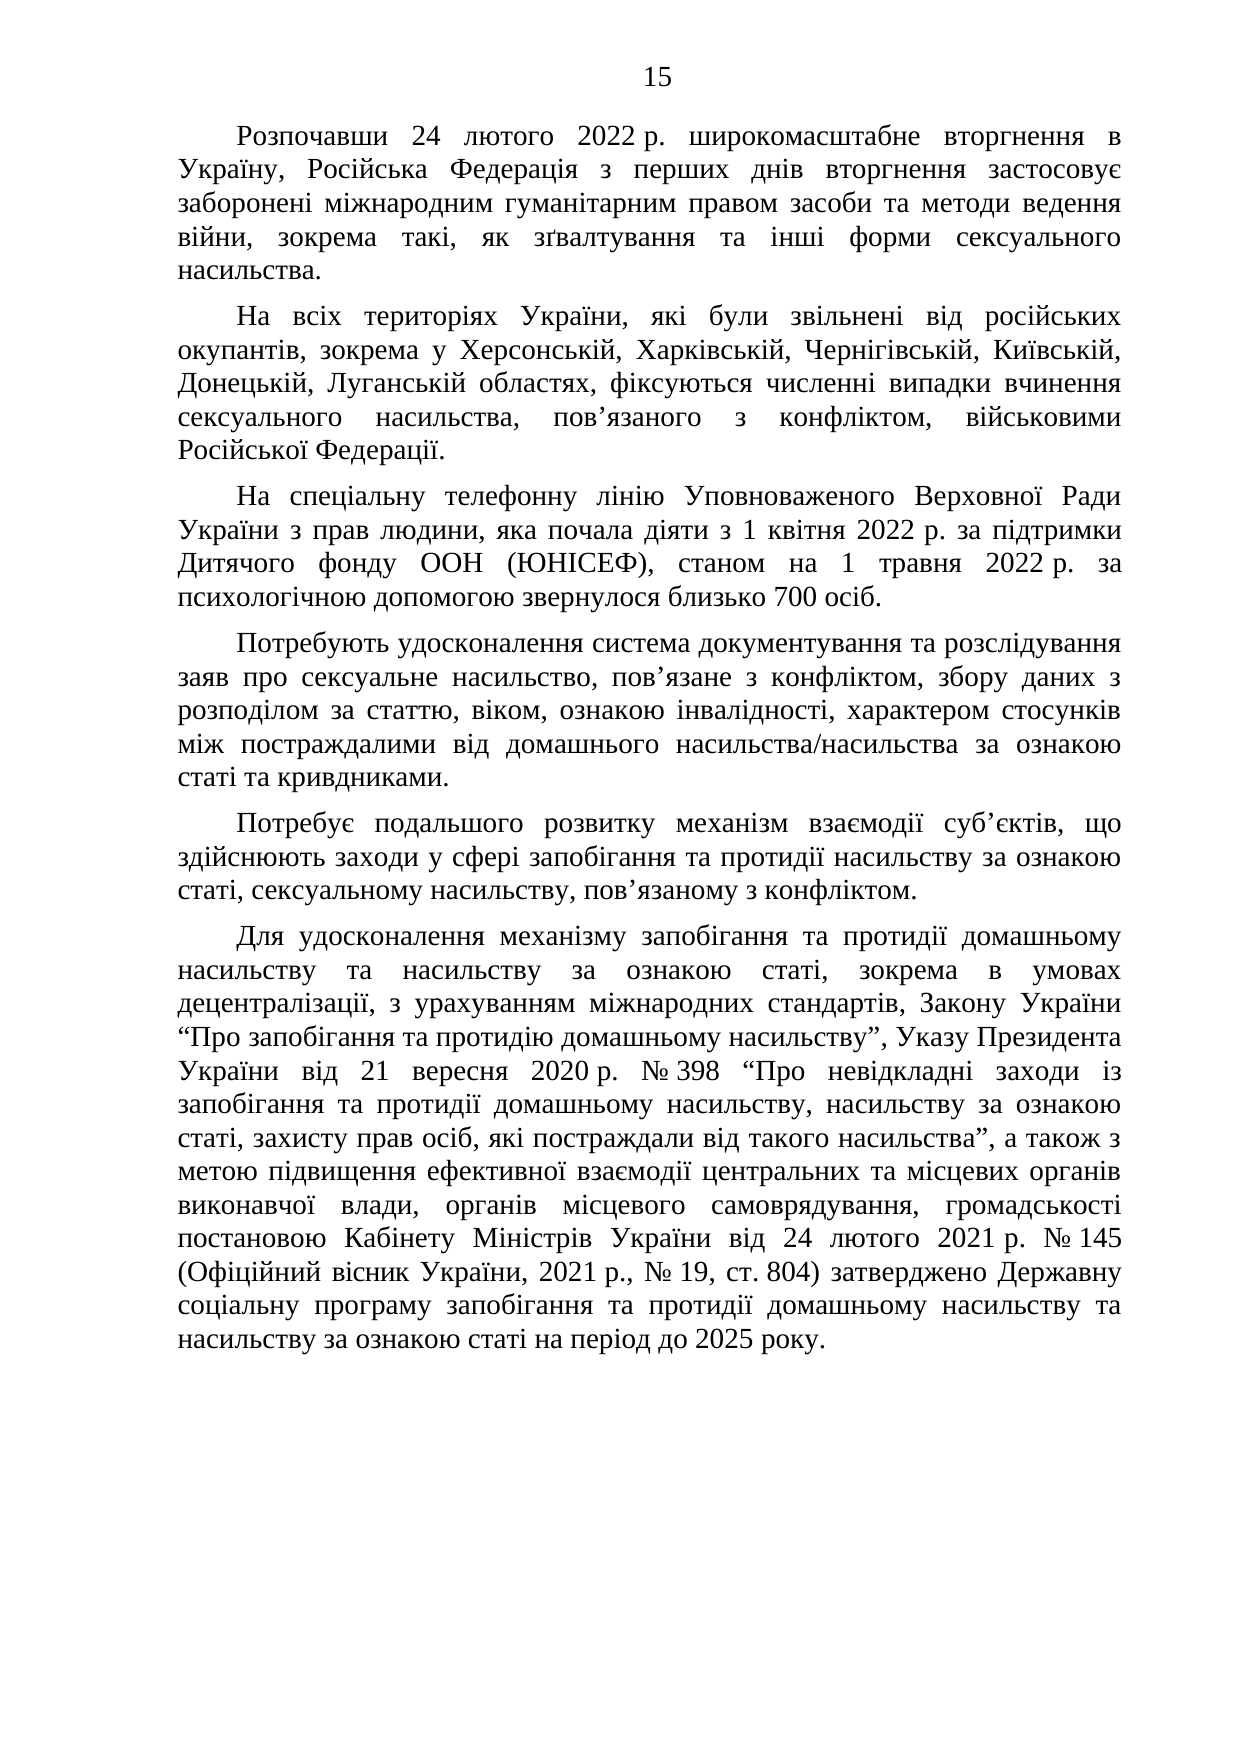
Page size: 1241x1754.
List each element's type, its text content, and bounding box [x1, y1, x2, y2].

text Потребує подальшого розвитку механізм взаємодії суб’єктів, що здійснюють заходи у сфері запобігання та протидії насильству за ознакою статі, сексуальному насильству, пов’язаному з конфліктом. [177, 805, 1122, 906]
text На всіх територіях України, які були звільнені від російських окупантів, зокрема у Херсонській, Харківській, Чернігівській, Київській, Донецькій, Луганській областях, фіксуються численні випадки вчинення сексуального насильства, пов’язаного з конфліктом, військовими Російської Федерації. [177, 298, 1122, 466]
text На спеціальну телефонну лінію Уповноваженого Верховної Ради України з прав людини, яка почала діяти з 1 квітня 2022 р. за підтримки Дитячого фонду ООН (ЮНІСЕФ), станом на 1 травня 2022 р. за психологічною допомогою звернулося близько 700 осіб. [177, 478, 1122, 613]
text Потребують удосконалення система документування та розслідування заяв про сексуальне насильство, пов’язане з конфліктом, збору даних з розподілом за статтю, віком, ознакою інвалідності, характером стосунків між постраждалими від домашнього насильства/насильства за ознакою статі та кривдниками. [177, 625, 1122, 793]
text Розпочавши 24 лютого 2022 р. широкомасштабне вторгнення в Україну, Російська Федерація з перших днів вторгнення застосовує заборонені міжнародним гуманітарним правом засоби та методи ведення війни, зокрема такі, як зґвалтування та інші форми сексуального насильства. [177, 118, 1122, 286]
text Для удосконалення механізму запобігання та протидії домашньому насильству та насильству за ознакою статі, зокрема в умовах децентралізації, з урахуванням міжнародних стандартів, Закону України “Про запобігання та протидію домашньому насильству”, Указу Президента України від 21 вересня 2020 р. № 398 “Про невідкладні заходи із запобігання та протидії домашньому насильству, насильству за ознакою статі, захисту прав осіб, які постраждали від такого насильства”, а також з метою підвищення ефективної взаємодії центральних та місцевих органів виконавчої влади, органів місцевого самоврядування, громадськості постановою Кабінету Міністрів України від 24 лютого 2021 р. № 145 (Офіційний вісник України, 2021 р., № 19, ст. 804) затверджено Державну соціальну програму запобігання та протидії домашньому насильству та насильству за ознакою статі на період до 2025 року. [177, 918, 1122, 1354]
